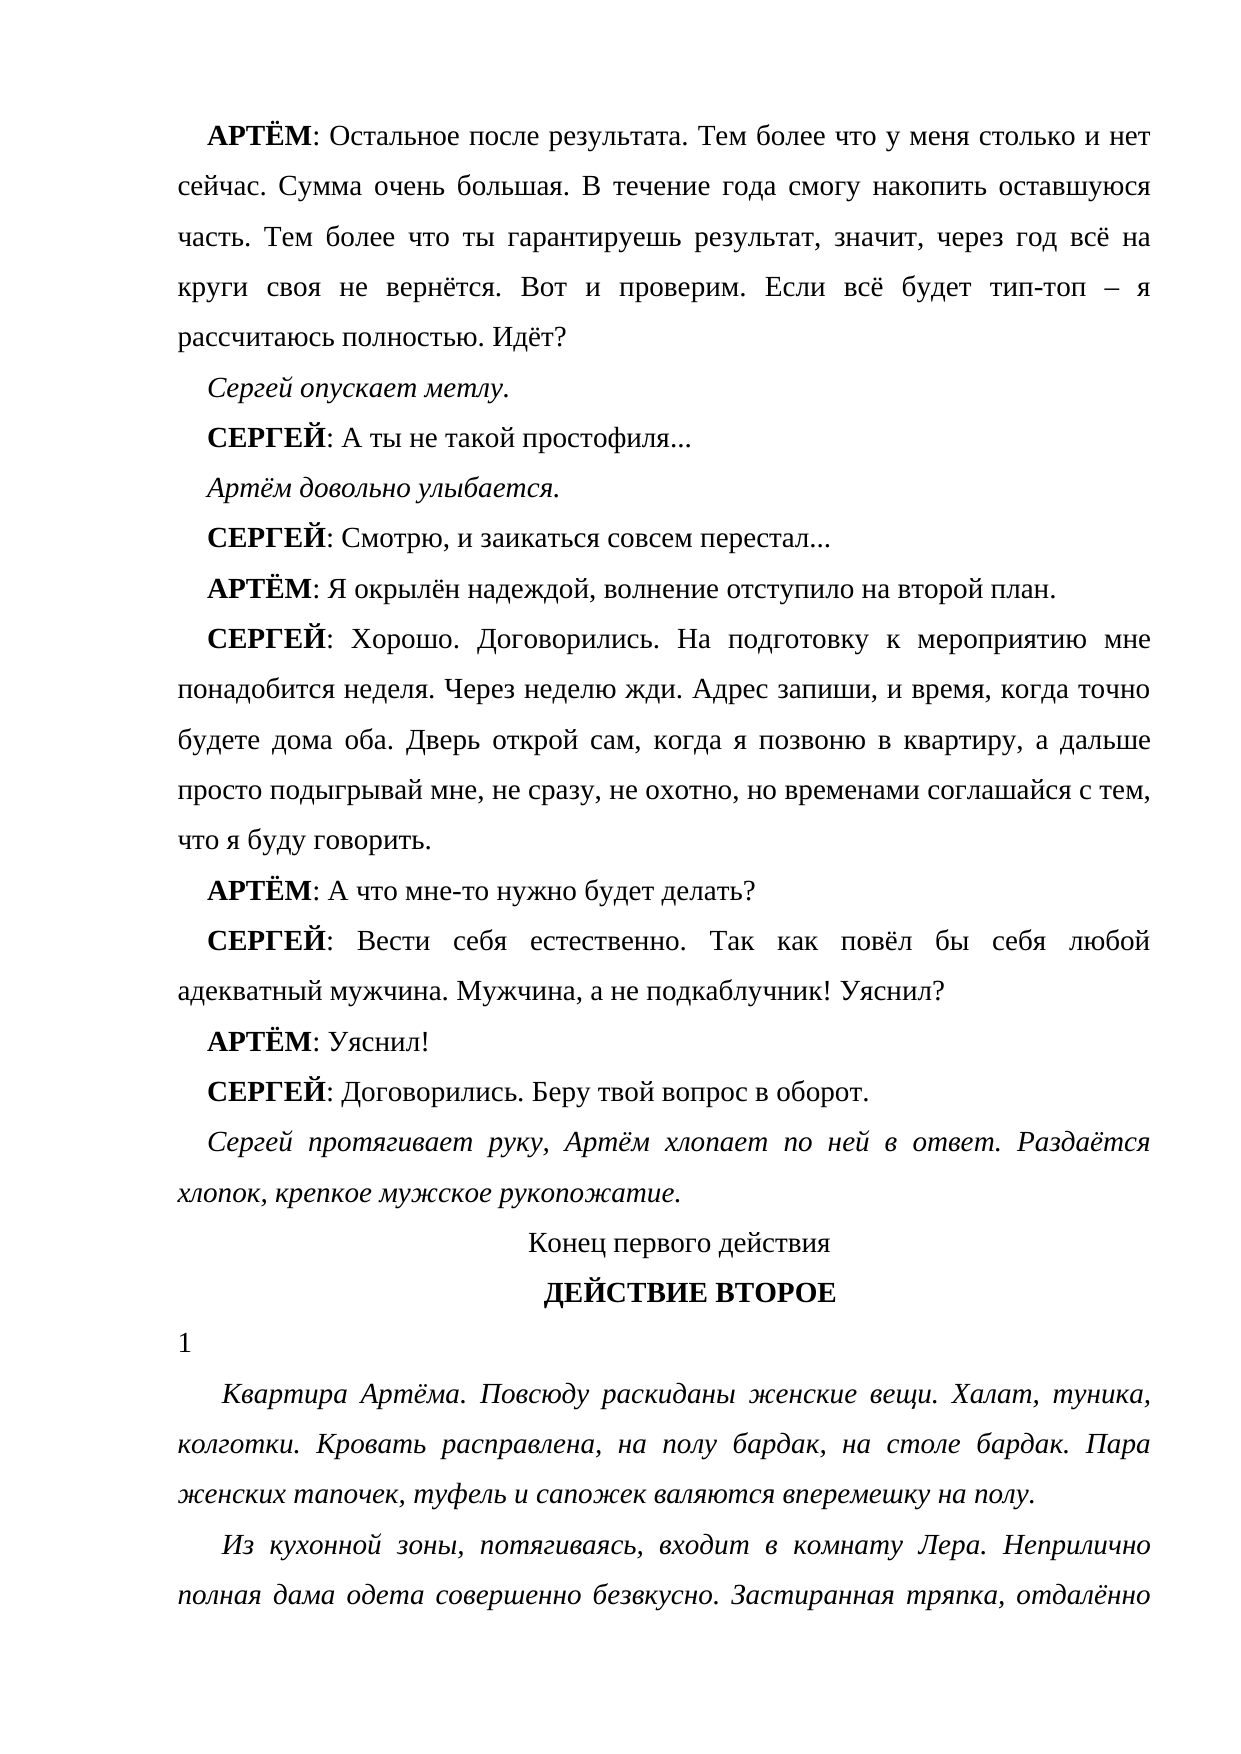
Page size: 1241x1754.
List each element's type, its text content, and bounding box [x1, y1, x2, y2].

text АРТЁМ: А что мне-то нужно будет делать? [177, 873, 1152, 906]
text АРТЁМ: Остальное после результата. Тем более что у меня столько и нет сейчас. Сумма очень большая. В течение года смогу накопить оставшуюся часть. Тем более что ты гарантируешь результат, значит, через год всё на круги своя не вернётся. Вот и проверим. Если всё будет тип-топ – я рассчитаюсь полностью. Идёт? [177, 118, 1152, 353]
text АРТЁМ: Я окрылён надеждой, волнение отступило на второй план. [177, 571, 1152, 604]
text СЕРГЕЙ: Договорились. Беру твой вопрос в оборот. [177, 1074, 1152, 1108]
text Сергей протягивает руку, Артём хлопает по ней в ответ. Раздаётся хлопок, крепкое мужское рукопожатие. [177, 1124, 1152, 1208]
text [177, 1527, 1152, 1611]
text Конец первого действия [177, 1225, 1152, 1258]
text АРТЁМ: Уяснил! [177, 1024, 1152, 1057]
text Сергей опускает метлу. [177, 370, 1152, 403]
text Квартира Артёма. Повсюду раскиданы женские вещи. Халат, туника, колготки. Кровать расправлена, на полу бардак, на столе бардак. Пара женских тапочек, туфель и сапожек валяются вперемешку на полу. [177, 1376, 1152, 1510]
text ДЕЙСТВИЕ ВТОРОЕ [177, 1275, 1152, 1309]
text Артём довольно улыбается. [177, 470, 1152, 504]
text 1 [177, 1326, 1152, 1359]
text СЕРГЕЙ: Вести себя естественно. Так как повёл бы себя любой адекватный мужчина. Мужчина, а не подкаблучник! Уяснил? [177, 923, 1152, 1007]
text СЕРГЕЙ: Смотрю, и заикаться совсем перестал... [177, 521, 1152, 554]
text СЕРГЕЙ: Хорошо. Договорились. На подготовку к мероприятию мне понадобится неделя. Через неделю жди. Адрес запиши, и время, когда точно будете дома оба. Дверь открой сам, когда я позвоню в квартиру, а дальше просто подыгрывай мне, не сразу, не охотно, но временами соглашайся с тем, что я буду говорить. [177, 621, 1152, 856]
text СЕРГЕЙ: А ты не такой простофиля... [177, 420, 1152, 453]
